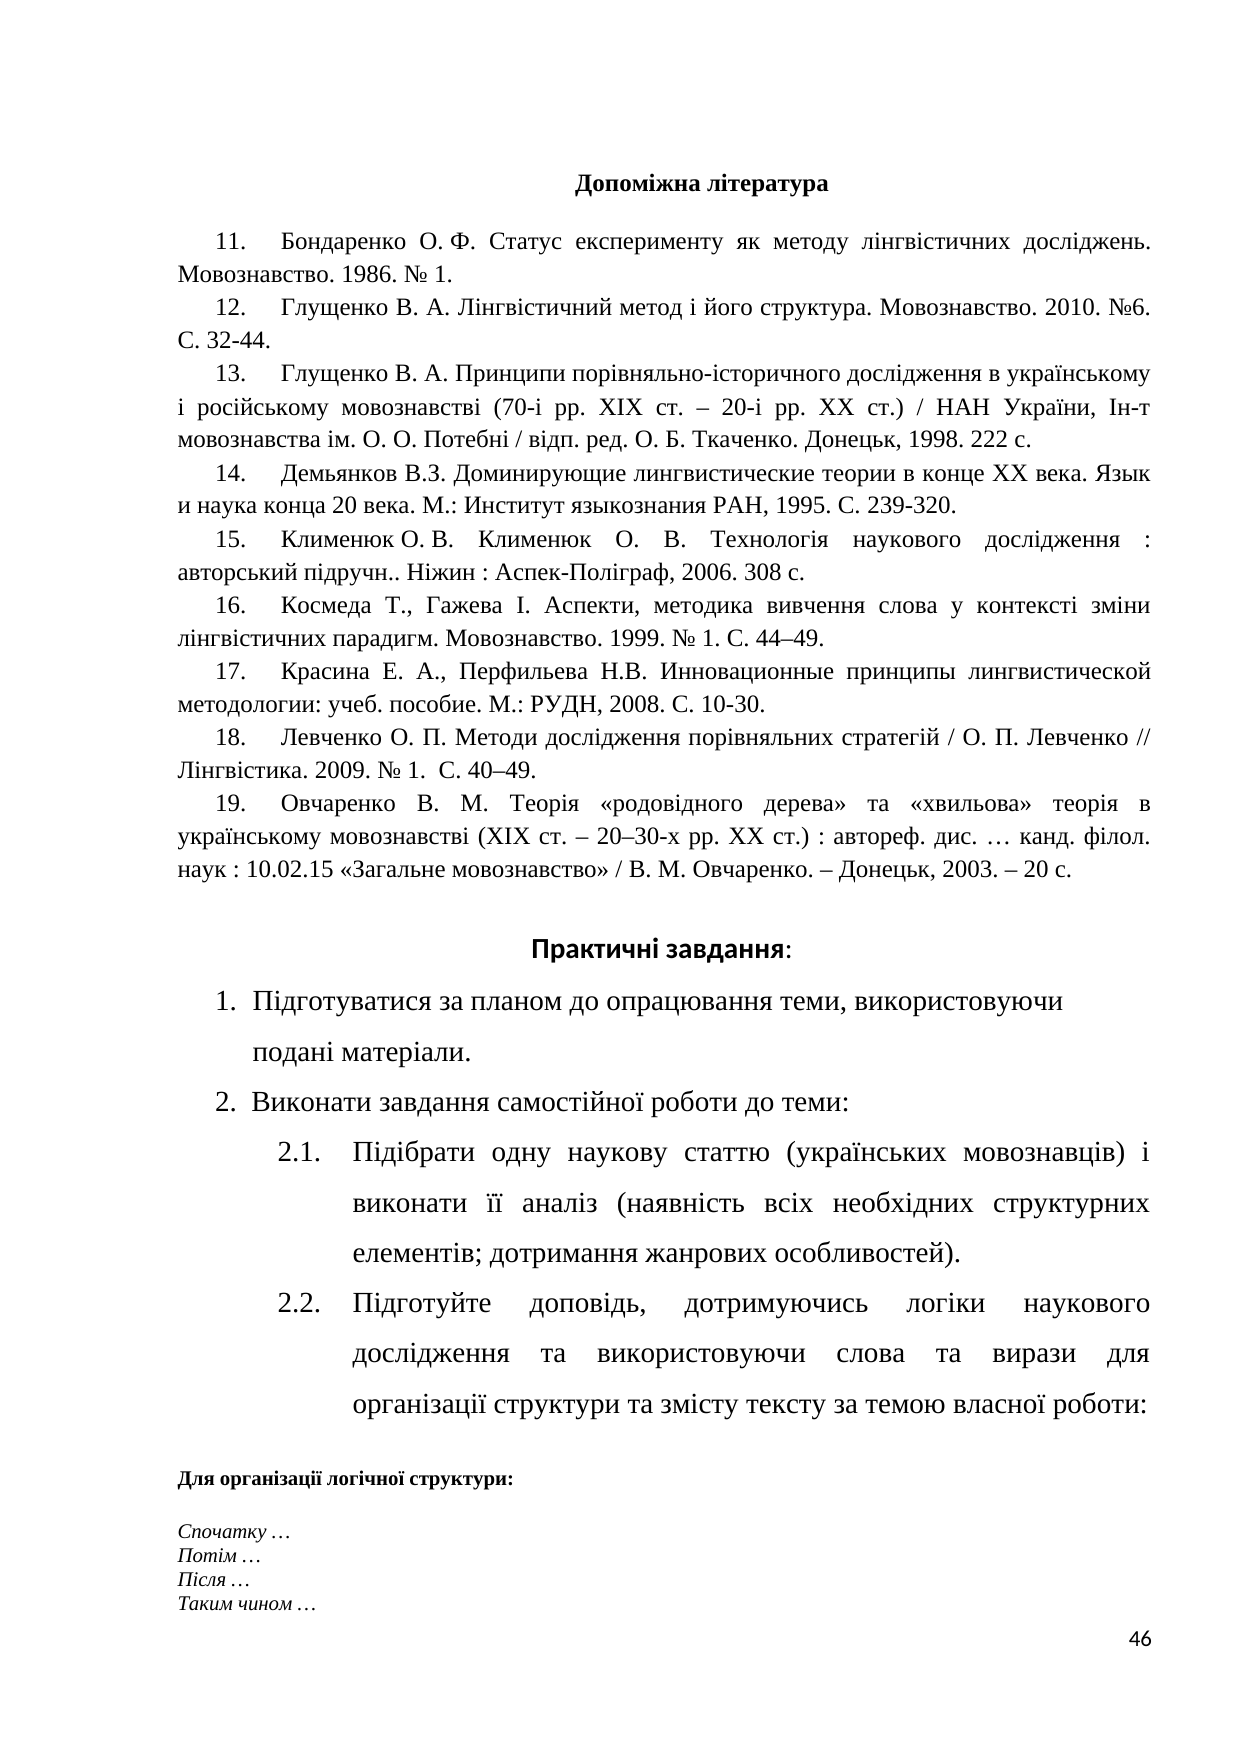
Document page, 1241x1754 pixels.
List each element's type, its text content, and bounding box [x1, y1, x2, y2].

list Космеда Т., Гажева І. Аспекти, методика вивчення слова у контексті зміни лінгвістичних парадигм. Мовознавство. 1999. № 1. С. 44–49. [177, 590, 1152, 651]
list Підготуватися за планом до опрацювання теми, використовуючи подані матеріали. [215, 983, 1152, 1067]
list Клименюк О. В. Клименюк О. В. Технологія наукового дослідження : авторський підручн.. Ніжин : Аспек-Поліграф, 2006. 308 с. [177, 524, 1152, 585]
text Таким чином … [177, 1591, 1152, 1615]
text Спочатку … [177, 1519, 1152, 1543]
text Практичні завдання: [177, 930, 1146, 966]
list Красина Е. А., Перфильева Н.В. Инновационные принципы лингвистической методологии: учеб. пособие. М.: РУДН, 2008. С. 10-30. [177, 656, 1152, 717]
list Овчаренко В. М. Теорія «родовідного дерева» та «хвильова» теорія в українському мовознавстві (ХІХ ст. – 20–30-х рр. ХХ ст.) : автореф. дис. … канд. філол. наук : 10.02.15 «Загальне мовознавство» / В. М. Овчаренко. – Донецьк, 2003. – 20 с. [177, 788, 1152, 883]
text Для організації логічної структури: [177, 1465, 1152, 1489]
list Демьянков В.З. Доминирующие лингвистические теории в конце XX века. Язык и наука конца 20 века. М.: Институт языкознания РАН, 1995. С. 239-320. [177, 458, 1152, 519]
list Левченко О. П. Методи дослідження порівняльних стратегій / О. П. Левченко // Лінгвістика. 2009. № 1. С. 40–49. [177, 722, 1152, 783]
text Допоміжна література [252, 168, 1152, 197]
list Підібрати одну наукову статтю (українських мовознавців) і виконати її аналіз (наявність всіх необхідних структурних елементів; дотримання жанрових особливостей). [277, 1134, 1151, 1268]
list Бондаренко О. Ф. Статус експерименту як методу лінгвістичних досліджень. Мовознавство. 1986. № 1. [177, 226, 1152, 288]
list Глущенко В. А. Лінгвістичний метод і його структура. Мовознавство. 2010. №6. С. 32-44. [177, 292, 1152, 354]
text Після … [177, 1567, 1152, 1591]
list Підготуйте доповідь, дотримуючись логіки наукового дослідження та використовуючи слова та вирази для організації структури та змісту тексту за темою власної роботи: [277, 1285, 1151, 1419]
list Глущенко В. А. Принципи порівняльно-історичного дослідження в українському і російському мовознавстві (70-і рр. ХІХ ст. – 20-і рр. ХХ ст.) / НАН України, Ін-т мовознавства ім. О. О. Потебні / відп. ред. О. Б. Ткаченко. Донецьк, 1998. 222 с. [177, 358, 1152, 453]
text Потім … [177, 1543, 1152, 1567]
list Виконати завдання самостійної роботи до теми: [177, 1084, 1152, 1118]
